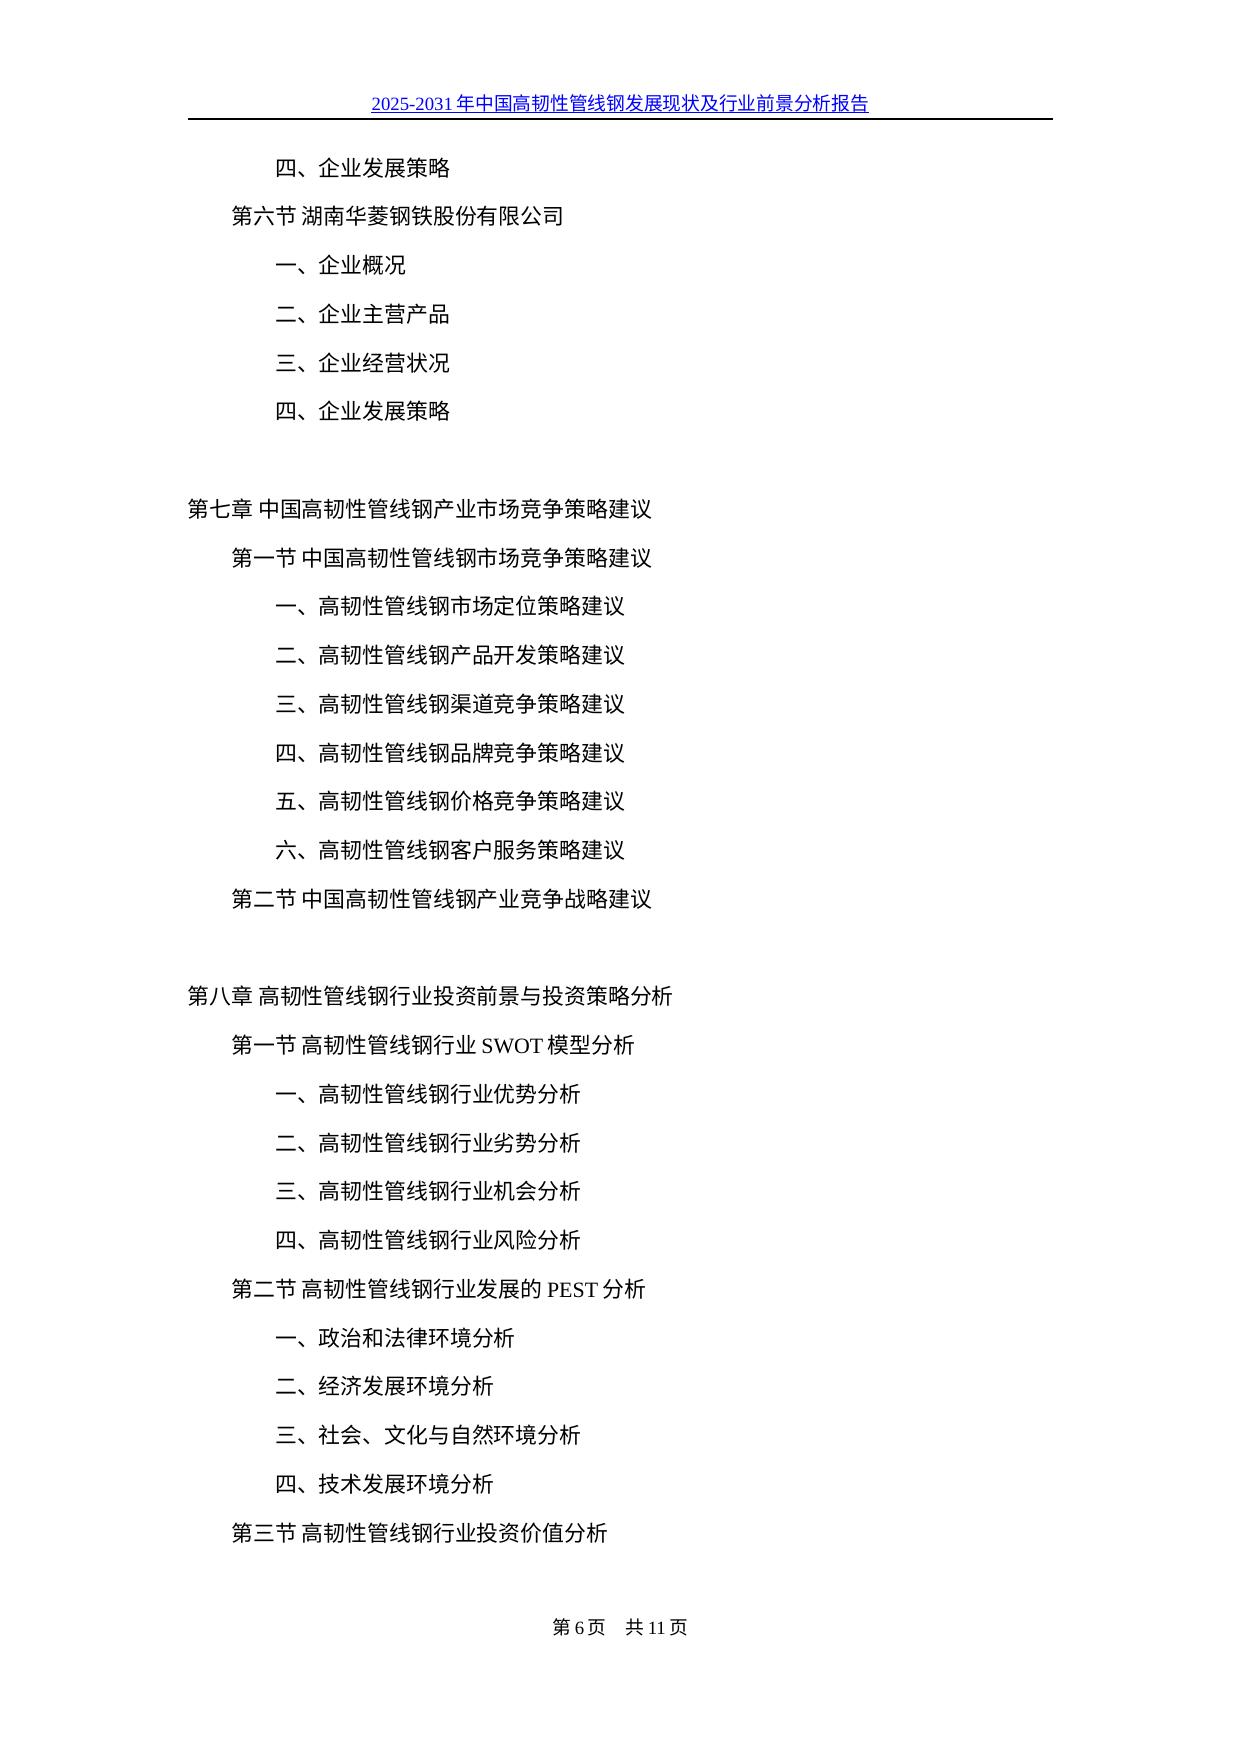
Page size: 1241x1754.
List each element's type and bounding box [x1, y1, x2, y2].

text [187, 150, 1053, 1548]
